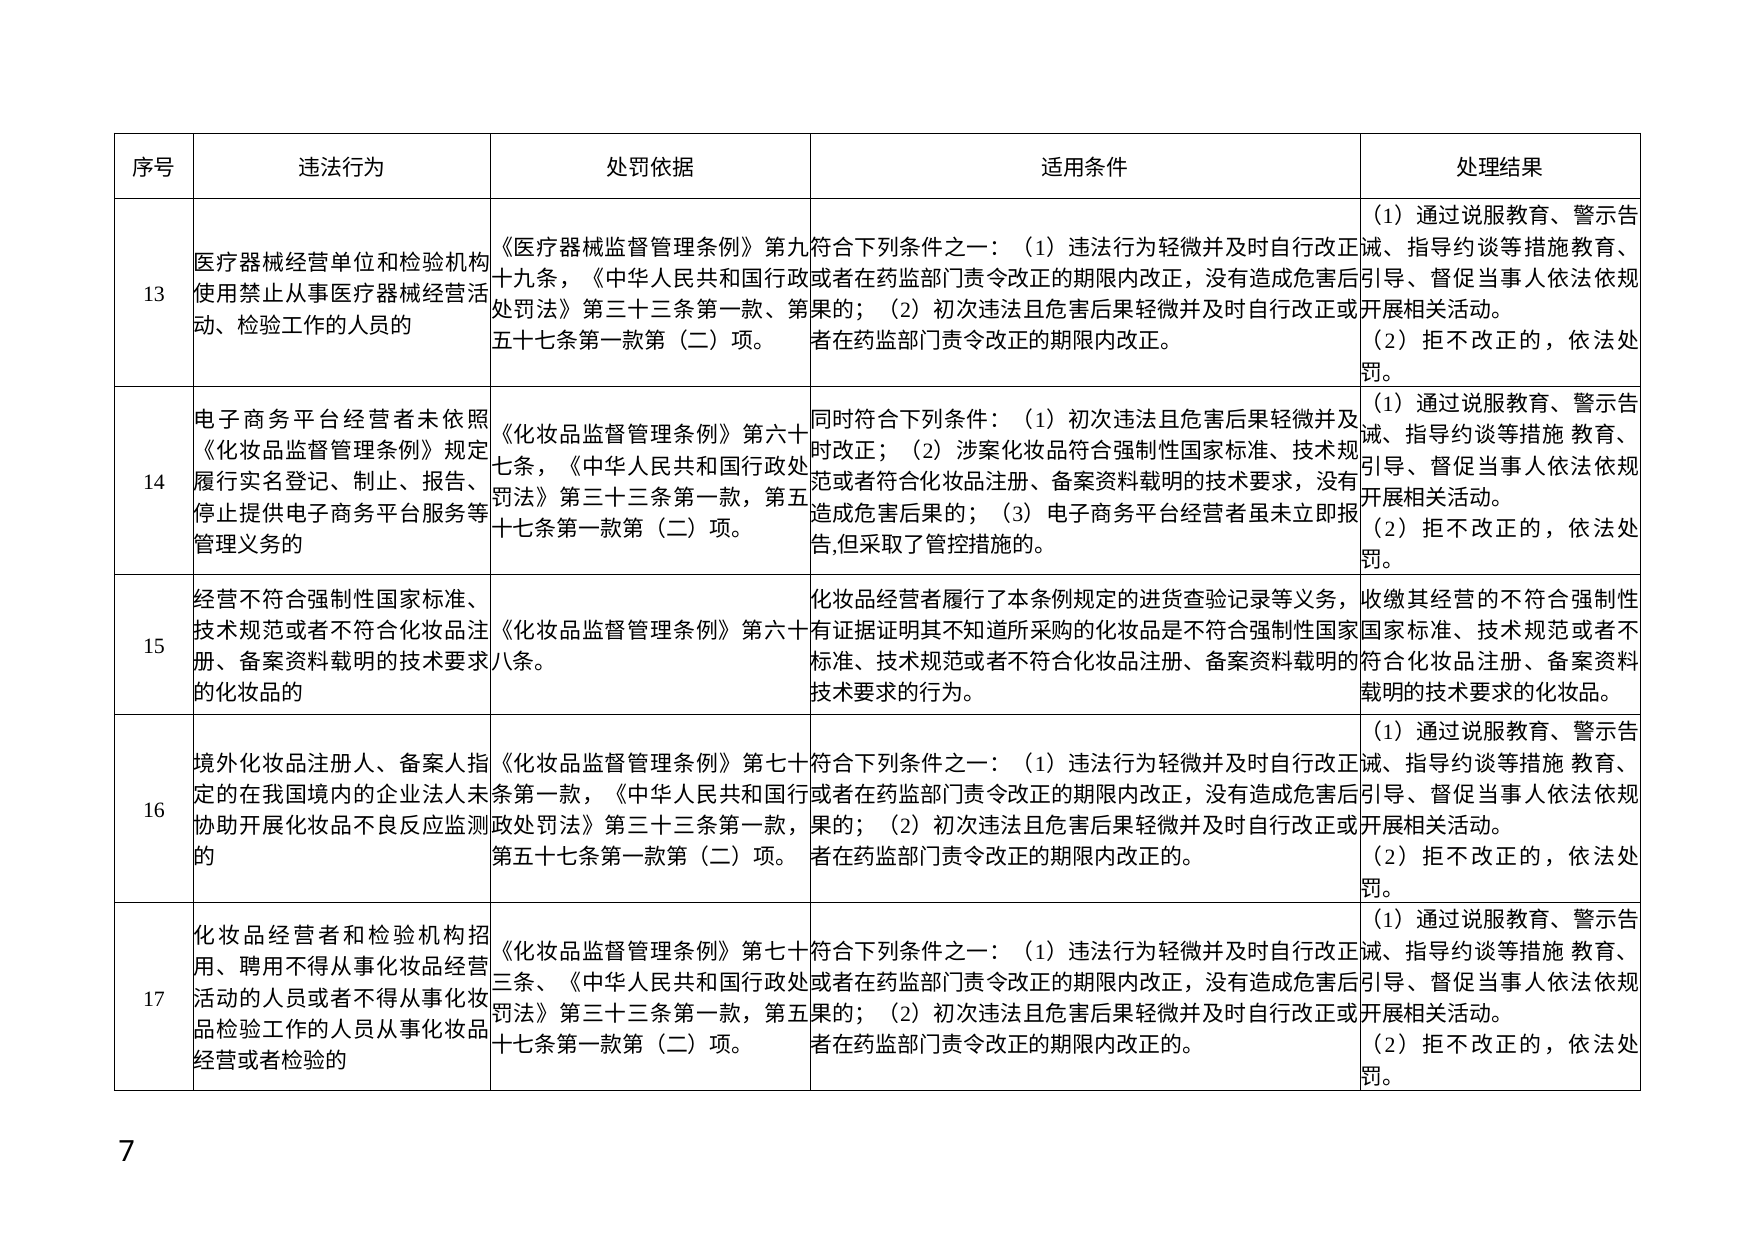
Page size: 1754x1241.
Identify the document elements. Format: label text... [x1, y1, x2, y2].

table_cell 化妆品经营者履行了本条例规定的进货查验记录等义务，有证据证明其不知道所采购的化妆品是不符合强制性国家标准、技术规范或者不符合化妆品注册、备案资料载明的技术要求的行为。 [811, 575, 1360, 714]
table_cell 15 [115, 575, 193, 714]
table_cell 符合下列条件之一：（1）违法行为轻微并及时自行改正或者在药监部门责令改正的期限内改正，没有造成危害后果的；（2）初次违法且危害后果轻微并及时自行改正或者在药监部门责令改正的期限内改正的。 [811, 715, 1360, 902]
table_cell 14 [115, 387, 193, 574]
table_cell 经营不符合强制性国家标准、技术规范或者不符合化妆品注册、备案资料载明的技术要求的化妆品的 [194, 575, 490, 714]
table_cell （1）通过说服教育、警示告诫、指导约谈等措施 教育、引导、督促当事人依法依规开展相关活动。 （2）拒不改正的，依法处罚。 [1361, 387, 1640, 574]
table_cell （1）通过说服教育、警示告诫、指导约谈等措施 教育、引导、督促当事人依法依规开展相关活动。 （2）拒不改正的，依法处罚。 [1361, 715, 1640, 902]
table_header 违法行为 [194, 134, 490, 198]
table_header 处罚依据 [491, 134, 810, 198]
table_cell 符合下列条件之一：（1）违法行为轻微并及时自行改正或者在药监部门责令改正的期限内改正，没有造成危害后果的；（2）初次违法且危害后果轻微并及时自行改正或者在药监部门责令改正的期限内改正。 [811, 199, 1360, 386]
table_cell （1）通过说服教育、警示告诫、指导约谈等措施教育、引导、督促当事人依法依规开展相关活动。 （2）拒不改正的，依法处罚。 [1361, 199, 1640, 386]
table_cell 收缴其经营的不符合强制性国家标准、技术规范或者不符合化妆品注册、备案资料载明的技术要求的化妆品。 [1361, 575, 1640, 714]
table_cell 17 [115, 903, 193, 1090]
table_header 序号 [115, 134, 193, 198]
table_cell 同时符合下列条件：（1）初次违法且危害后果轻微并及时改正；（2）涉案化妆品符合强制性国家标准、技术规范或者符合化妆品注册、备案资料载明的技术要求，没有造成危害后果的；（3）电子商务平台经营者虽未立即报告,但采取了管控措施的。 [811, 387, 1360, 574]
table_cell 16 [115, 715, 193, 902]
table_cell 化妆品经营者和检验机构招用、聘用不得从事化妆品经营活动的人员或者不得从事化妆品检验工作的人员从事化妆品经营或者检验的 [194, 903, 490, 1090]
table_cell 《化妆品监督管理条例》第七十三条、《中华人民共和国行政处罚法》第三十三条第一款，第五十七条第一款第（二）项。 [491, 903, 810, 1090]
table_header 适用条件 [811, 134, 1360, 198]
table_cell 《医疗器械监督管理条例》第九十九条，《中华人民共和国行政处罚法》第三十三条第一款、第五十七条第一款第（二）项。 [491, 199, 810, 386]
table_cell 境外化妆品注册人、备案人指定的在我国境内的企业法人未协助开展化妆品不良反应监测的 [194, 715, 490, 902]
table_header 处理结果 [1361, 134, 1640, 198]
table_cell 电子商务平台经营者未依照《化妆品监督管理条例》规定履行实名登记、制止、报告、停止提供电子商务平台服务等管理义务的 [194, 387, 490, 574]
table_cell 符合下列条件之一：（1）违法行为轻微并及时自行改正或者在药监部门责令改正的期限内改正，没有造成危害后果的；（2）初次违法且危害后果轻微并及时自行改正或者在药监部门责令改正的期限内改正的。 [811, 903, 1360, 1090]
table_cell 医疗器械经营单位和检验机构使用禁止从事医疗器械经营活动、检验工作的人员的 [194, 199, 490, 386]
table_cell （1）通过说服教育、警示告诫、指导约谈等措施 教育、引导、督促当事人依法依规开展相关活动。 （2）拒不改正的，依法处罚。 [1361, 903, 1640, 1090]
table_cell 13 [115, 199, 193, 386]
table_cell 《化妆品监督管理条例》第六十八条。 [491, 575, 810, 714]
table_cell 《化妆品监督管理条例》第七十条第一款，《中华人民共和国行政处罚法》第三十三条第一款，第五十七条第一款第（二）项。 [491, 715, 810, 902]
table_cell 《化妆品监督管理条例》第六十七条，《中华人民共和国行政处罚法》第三十三条第一款，第五十七条第一款第（二）项。 [491, 387, 810, 574]
